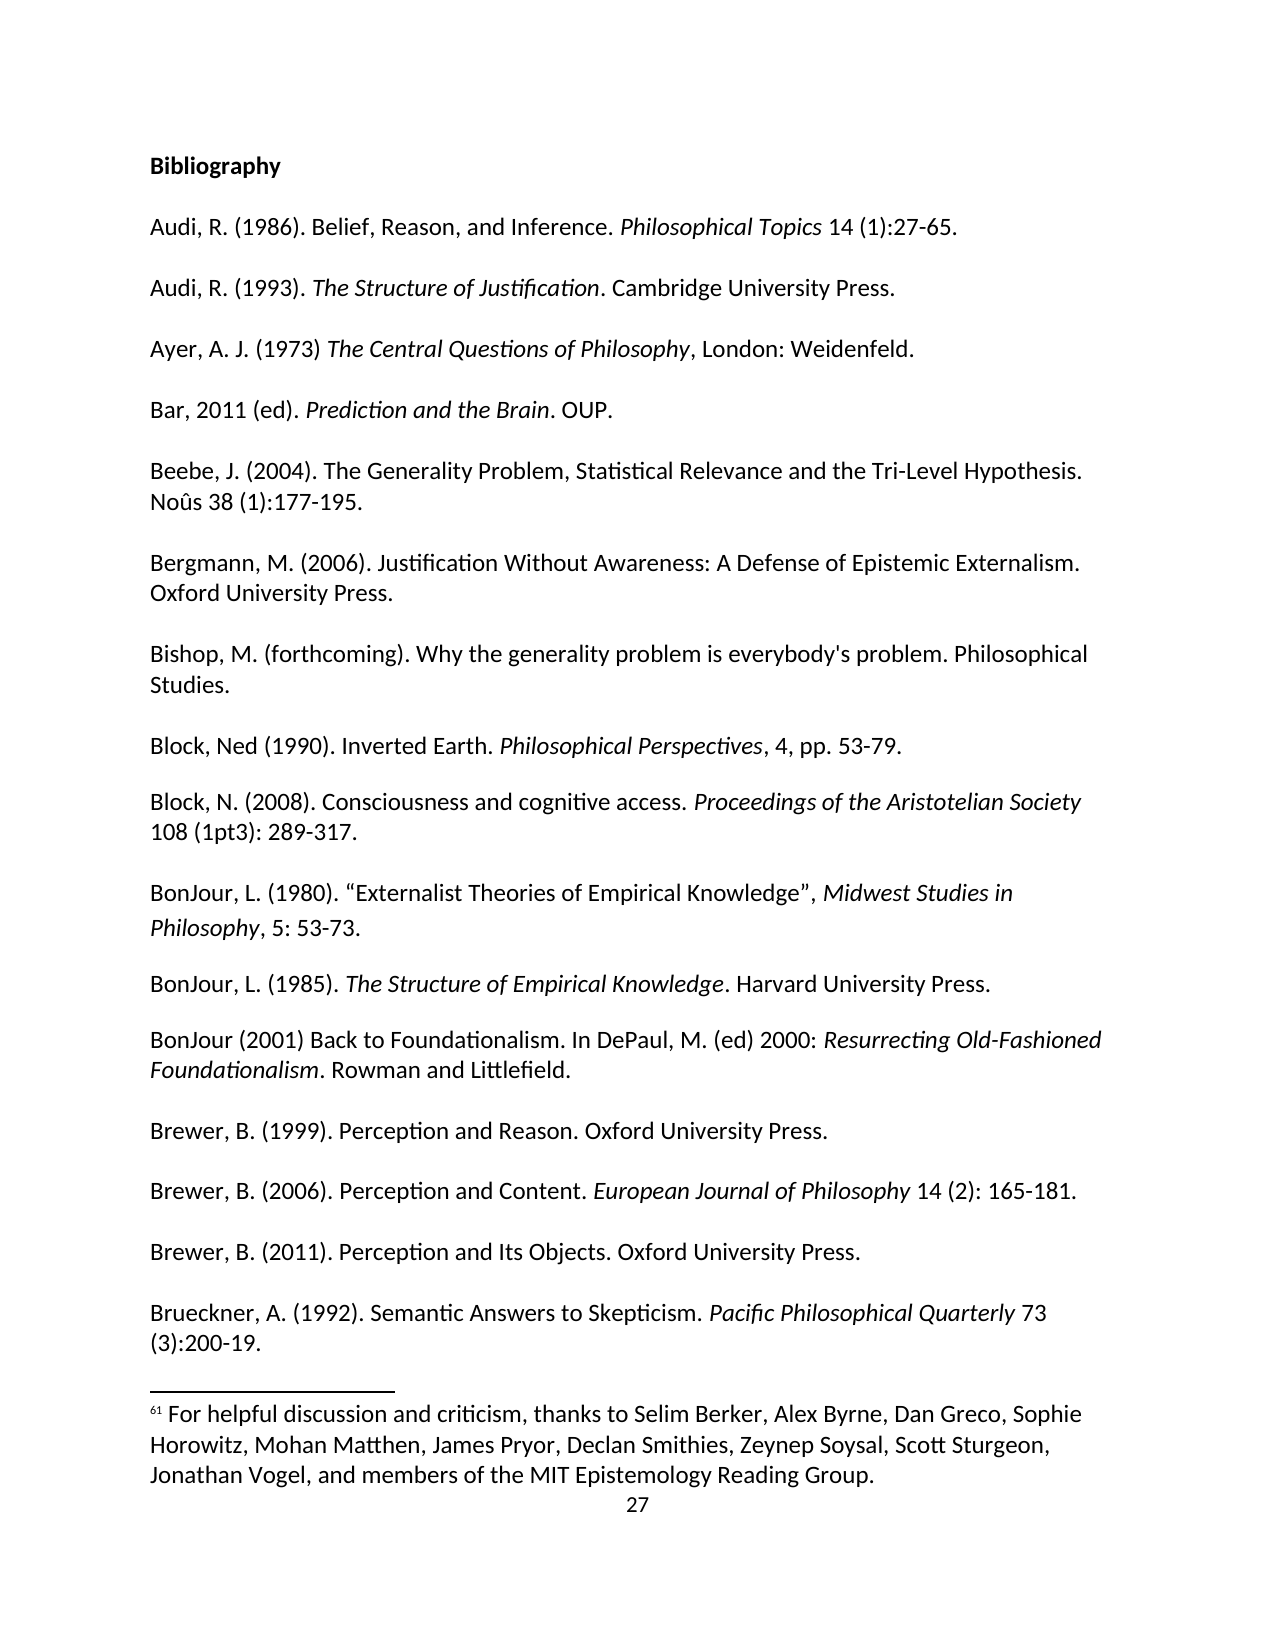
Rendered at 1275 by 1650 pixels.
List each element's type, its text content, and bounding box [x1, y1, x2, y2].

text Brueckner, A. (1992). Semantic Answers to Skepticism. Pacific Philosophical Quarterly 73 (3):200-19. [150, 1297, 1125, 1358]
text BonJour, L. (1985). The Structure of Empirical Knowledge. Harvard University Press. [150, 968, 1125, 999]
text Brewer, B. (2011). Perception and Its Objects. Oxford University Press. [150, 1236, 1125, 1266]
text Brewer, B. (1999). Perception and Reason. Oxford University Press. [150, 1116, 1125, 1175]
text Ayer, A. J. (1973) The Central Questions of Philosophy, London: Weidenfeld. [150, 333, 1125, 364]
text Block, N. (2008). Consciousness and cognitive access. Proceedings of the Aristotelian Society 108 (1pt3): 289-317. [150, 786, 1125, 847]
text Beebe, J. (2004). The Generality Problem, Statistical Relevance and the Tri-Level Hypothesis. Noûs 38 (1):177-195. [150, 455, 1125, 516]
text Bergmann, M. (2006). Justification Without Awareness: A Defense of Epistemic Externalism. Oxford University Press. [150, 547, 1125, 608]
text Brewer, B. (2006). Perception and Content. European Journal of Philosophy 14 (2): 165-181. [150, 1175, 1125, 1205]
text Bar, 2011 (ed). Prediction and the Brain. OUP. [150, 394, 1125, 425]
text Audi, R. (1993). The Structure of Justification. Cambridge University Press. [150, 272, 1125, 303]
text Audi, R. (1986). Belief, Reason, and Inference. Philosophical Topics 14 (1):27-65. [150, 211, 1125, 242]
text BonJour, L. (1980). “Externalist Theories of Empirical Knowledge”, Midwest Studies in Philosophy, 5: 53-73. [150, 877, 1125, 943]
text Bishop, M. (forthcoming). Why the generality problem is everybody's problem. Philosophical Studies. [150, 638, 1125, 699]
text Block, Ned (1990). Inverted Earth. Philosophical Perspectives, 4, pp. 53-79. [150, 730, 1125, 760]
text Bibliography [150, 150, 1125, 181]
text BonJour (2001) Back to Foundationalism. In DePaul, M. (ed) 2000: Resurrecting Old-Fashioned Foundationalism. Rowman and Littlefield. [150, 1024, 1125, 1085]
